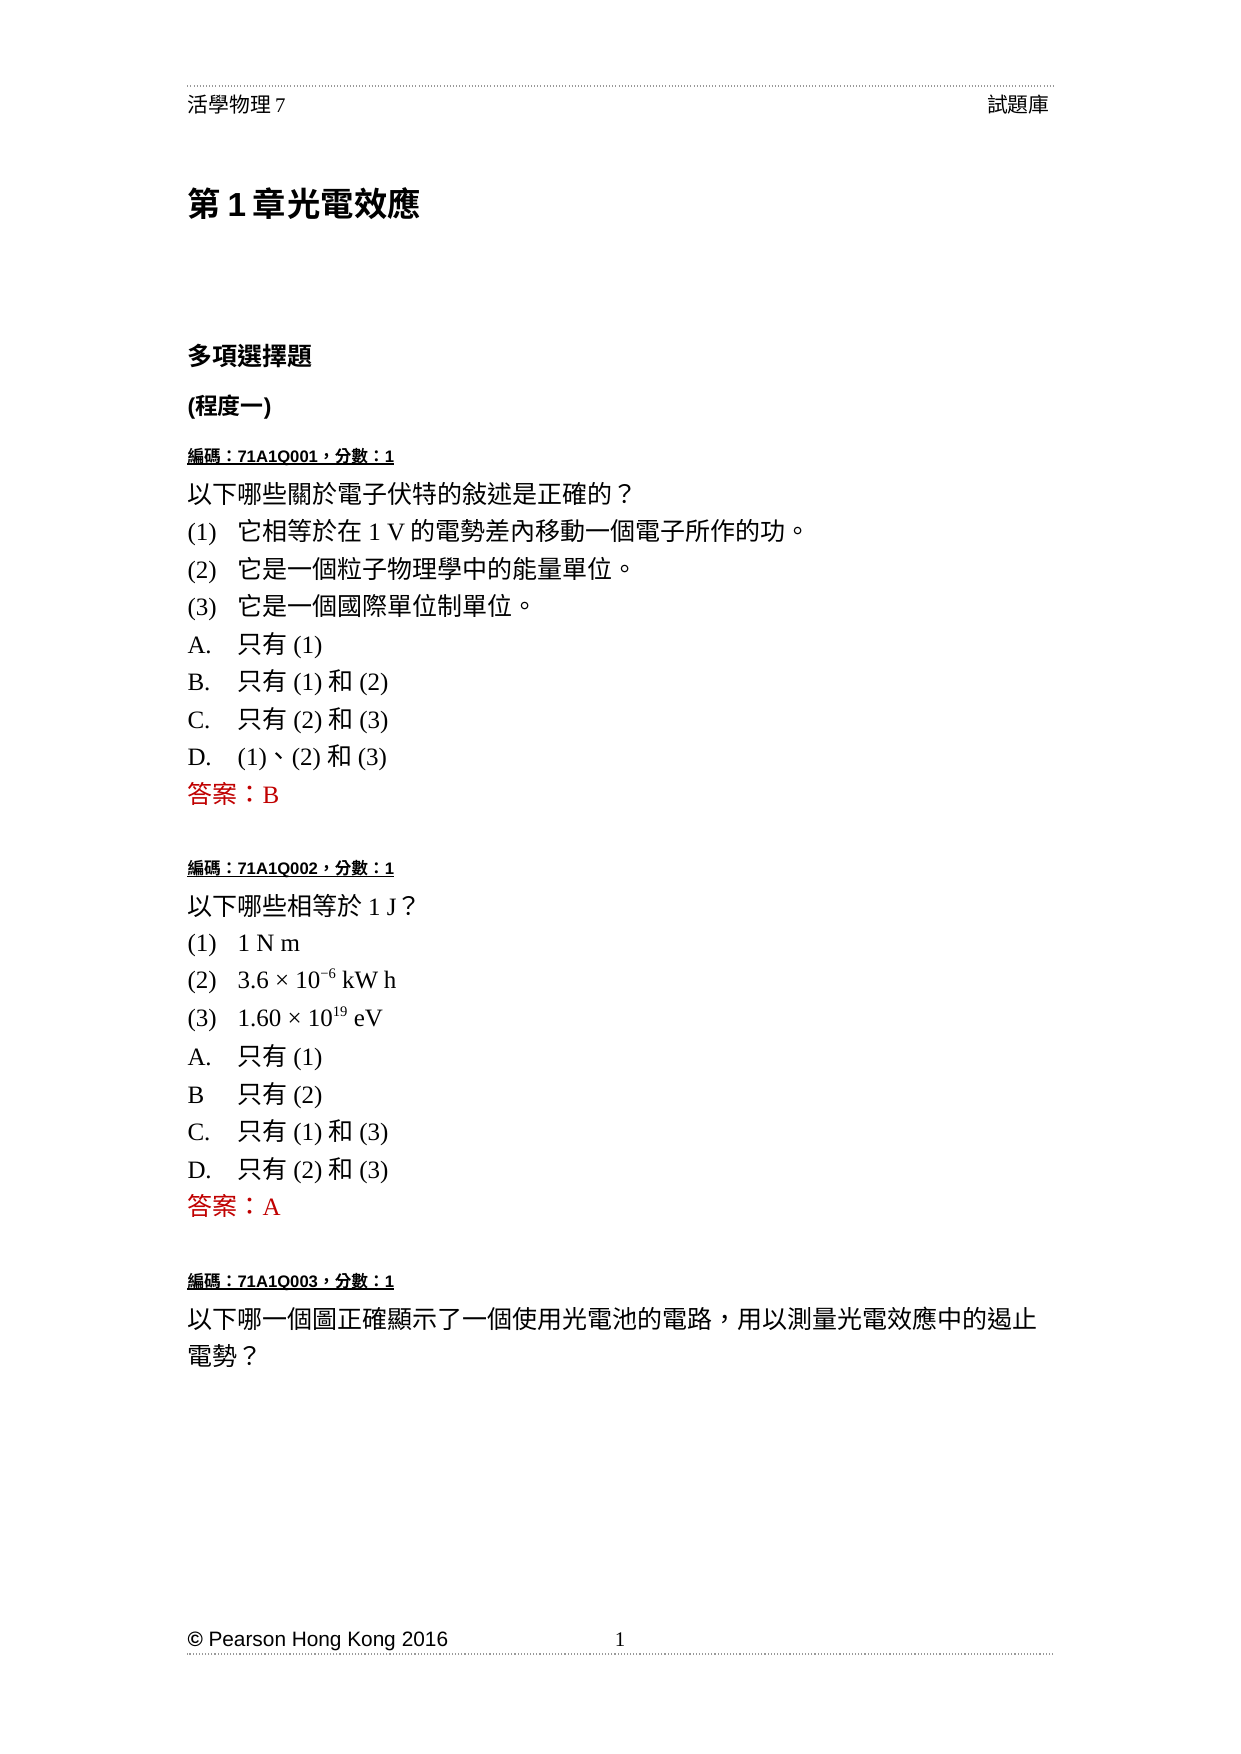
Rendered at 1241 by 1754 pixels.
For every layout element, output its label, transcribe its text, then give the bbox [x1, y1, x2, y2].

text B 只有 (2) [187, 1073, 1053, 1111]
subtitle 多項選擇題 [187, 336, 1053, 373]
text 答案：A [187, 1186, 1053, 1223]
text (1) 它相等於在 1 V 的電勢差內移動一個電子所作的功。 [187, 511, 1053, 548]
text 編碼：71A1Q002，分數：1 [187, 848, 1053, 886]
text 編碼：71A1Q003，分數：1 [187, 1261, 1053, 1298]
text A. 只有 (1) [187, 623, 1053, 661]
text B. 只有 (1) 和 (2) [187, 661, 1053, 698]
text 以下哪些相等於 1 J？ [187, 886, 1053, 923]
text (1) 1 N m [187, 923, 1053, 961]
text A. 只有 (1) [187, 1036, 1053, 1073]
text 以下哪一個圖正確顯示了一個使用光電池的電路，用以測量光電效應中的遏止電勢？ [187, 1298, 1053, 1373]
text (3) 它是一個國際單位制單位。 [187, 586, 1053, 623]
text D. 只有 (2) 和 (3) [187, 1148, 1053, 1186]
text D. (1)、(2) 和 (3) [187, 736, 1053, 773]
text (3) 1.60 × 1019 eV [187, 998, 1053, 1036]
text 答案：B [187, 773, 1053, 811]
text C. 只有 (2) 和 (3) [187, 698, 1053, 736]
text (2) 它是一個粒子物理學中的能量單位。 [187, 548, 1053, 586]
subtitle 第1章 光電效應 [187, 164, 1053, 239]
text 編碼：71A1Q001，分數：1 [187, 436, 1053, 473]
text (2) 3.6 × 10−6 kW h [187, 961, 1053, 998]
subtitle (程度一) [187, 386, 1053, 423]
text C. 只有 (1) 和 (3) [187, 1111, 1053, 1148]
text 以下哪些關於電子伏特的敍述是正確的？ [187, 473, 1053, 511]
